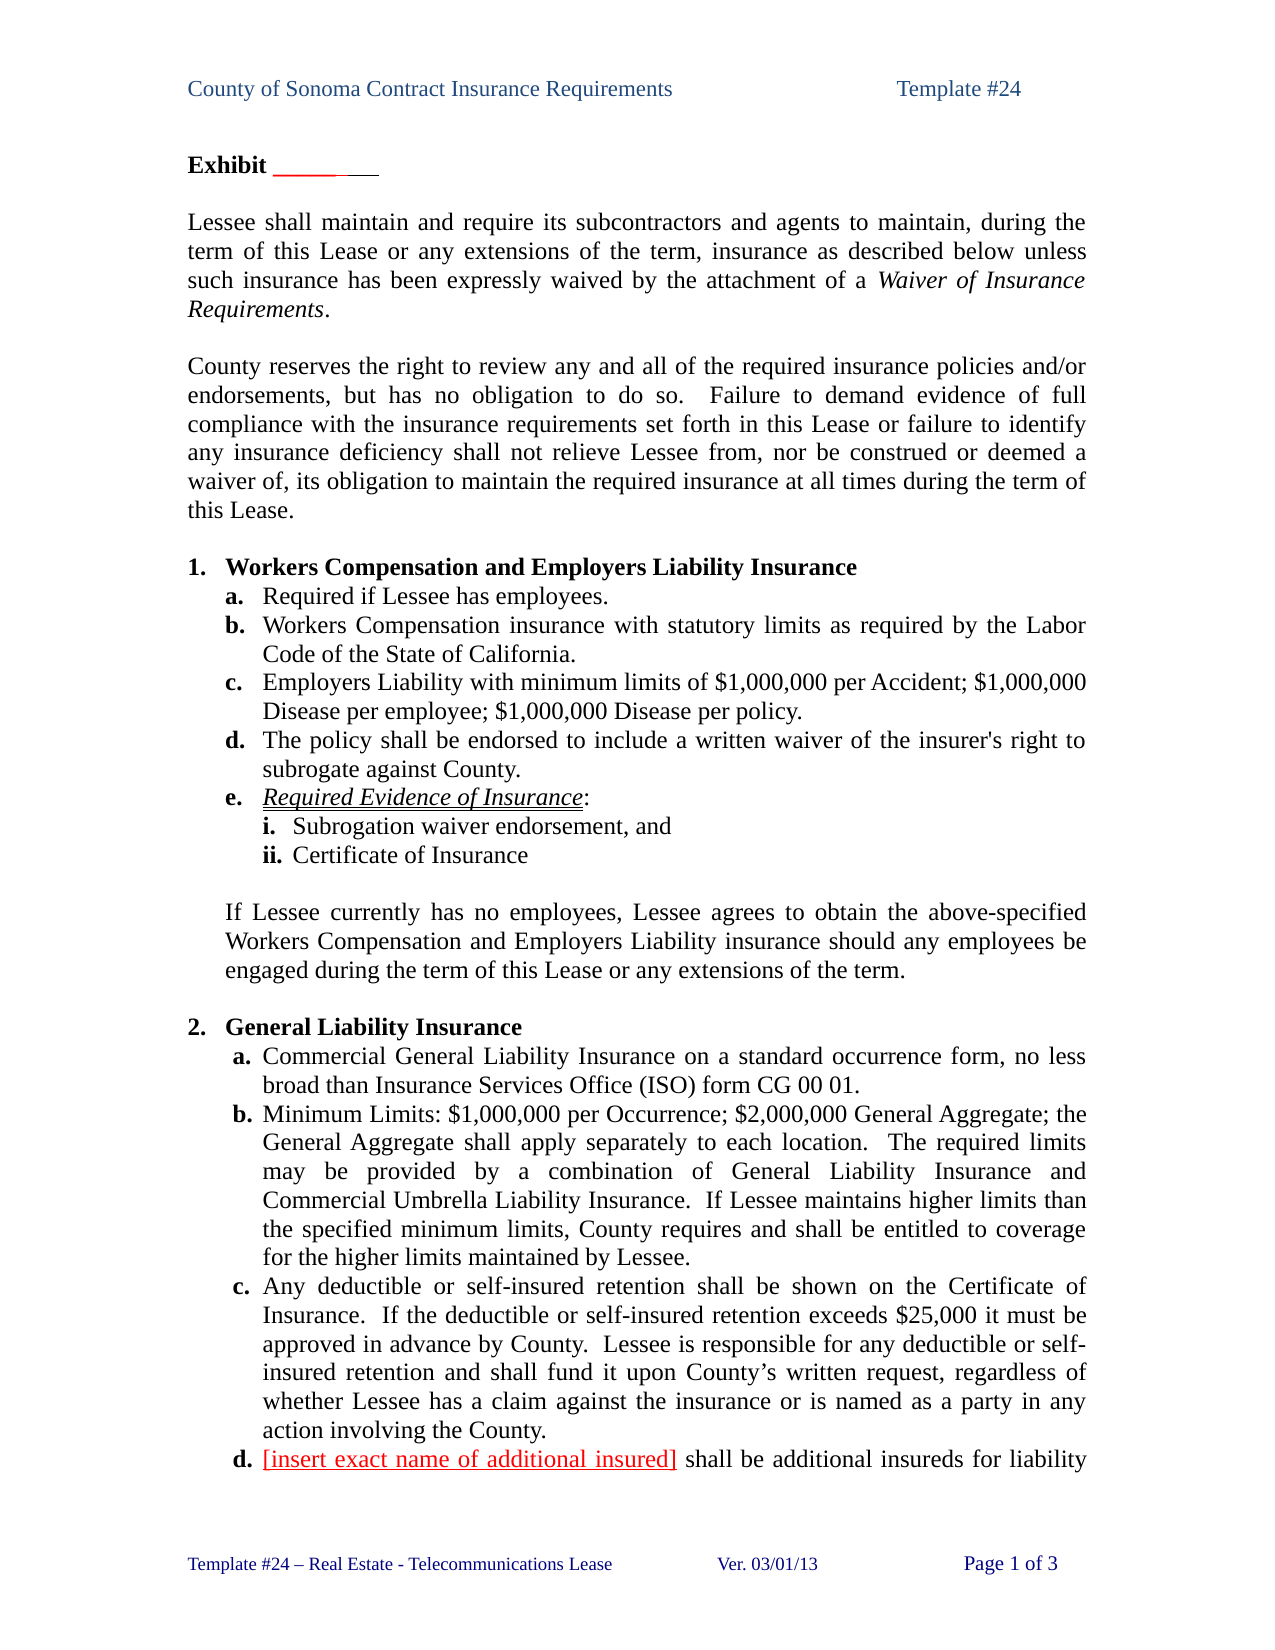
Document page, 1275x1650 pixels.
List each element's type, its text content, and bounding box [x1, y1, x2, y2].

list The policy shall be endorsed to include a written waiver of the insurer's right to subrogate against County. [225, 725, 1087, 782]
list Employers Liability with minimum limits of $1,000,000 per Accident; $1,000,000 Disease per employee; $1,000,000 Disease per policy. [225, 667, 1087, 725]
list Certificate of Insurance [262, 840, 1087, 869]
list Minimum Limits: $1,000,000 per Occurrence; $2,000,000 General Aggregate; the General Aggregate shall apply separately to each location. The required limits may be provided by a combination of General Liability Insurance and Commercial Umbrella Liability Insurance. If Lessee maintains higher limits than the specified minimum limits, County requires and shall be entitled to coverage for the higher limits maintained by Lessee. [232, 1099, 1087, 1271]
list Workers Compensation insurance with statutory limits as required by the Labor Code of the State of California. [225, 610, 1087, 667]
list Commercial General Liability Insurance on a standard occurrence form, no less broad than Insurance Services Office (ISO) form CG 00 01. [232, 1041, 1087, 1099]
list Any deductible or self-insured retention shall be shown on the Certificate of Insurance. If the deductible or self-insured retention exceeds $25,000 it must be approved in advance by County. Lessee is responsible for any deductible or self-insured retention and shall fund it upon County’s written request, regardless of whether Lessee has a claim against the insurance or is named as a party in any action involving the County. [232, 1271, 1087, 1444]
text Lessee shall maintain and require its subcontractors and agents to maintain, during the term of this Lease or any extensions of the term, insurance as described below unless such insurance has been expressly waived by the attachment of a Waiver of Insurance Requirements. [187, 207, 1087, 322]
list Subrogation waiver endorsement, and [262, 811, 1087, 840]
list Required Evidence of Insurance: [225, 782, 1087, 811]
subtitle General Liability Insurance [187, 1012, 1087, 1041]
subtitle Workers Compensation and Employers Liability Insurance [187, 552, 1087, 581]
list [232, 1444, 1087, 1472]
text County reserves the right to review any and all of the required insurance policies and/or endorsements, but has no obligation to do so. Failure to demand evidence of full compliance with the insurance requirements set forth in this Lease or failure to identify any insurance deficiency shall not relieve Lessee from, nor be construed or deemed a waiver of, its obligation to maintain the required insurance at all times during the term of this Lease. [187, 351, 1087, 524]
text If Lessee currently has no employees, Lessee agrees to obtain the above-specified Workers Compensation and Employers Liability insurance should any employees be engaged during the term of this Lease or any extensions of the term. [225, 897, 1087, 984]
text Exhibit _____ [187, 150, 1087, 179]
list Required if Lessee has employees. [225, 581, 1087, 610]
